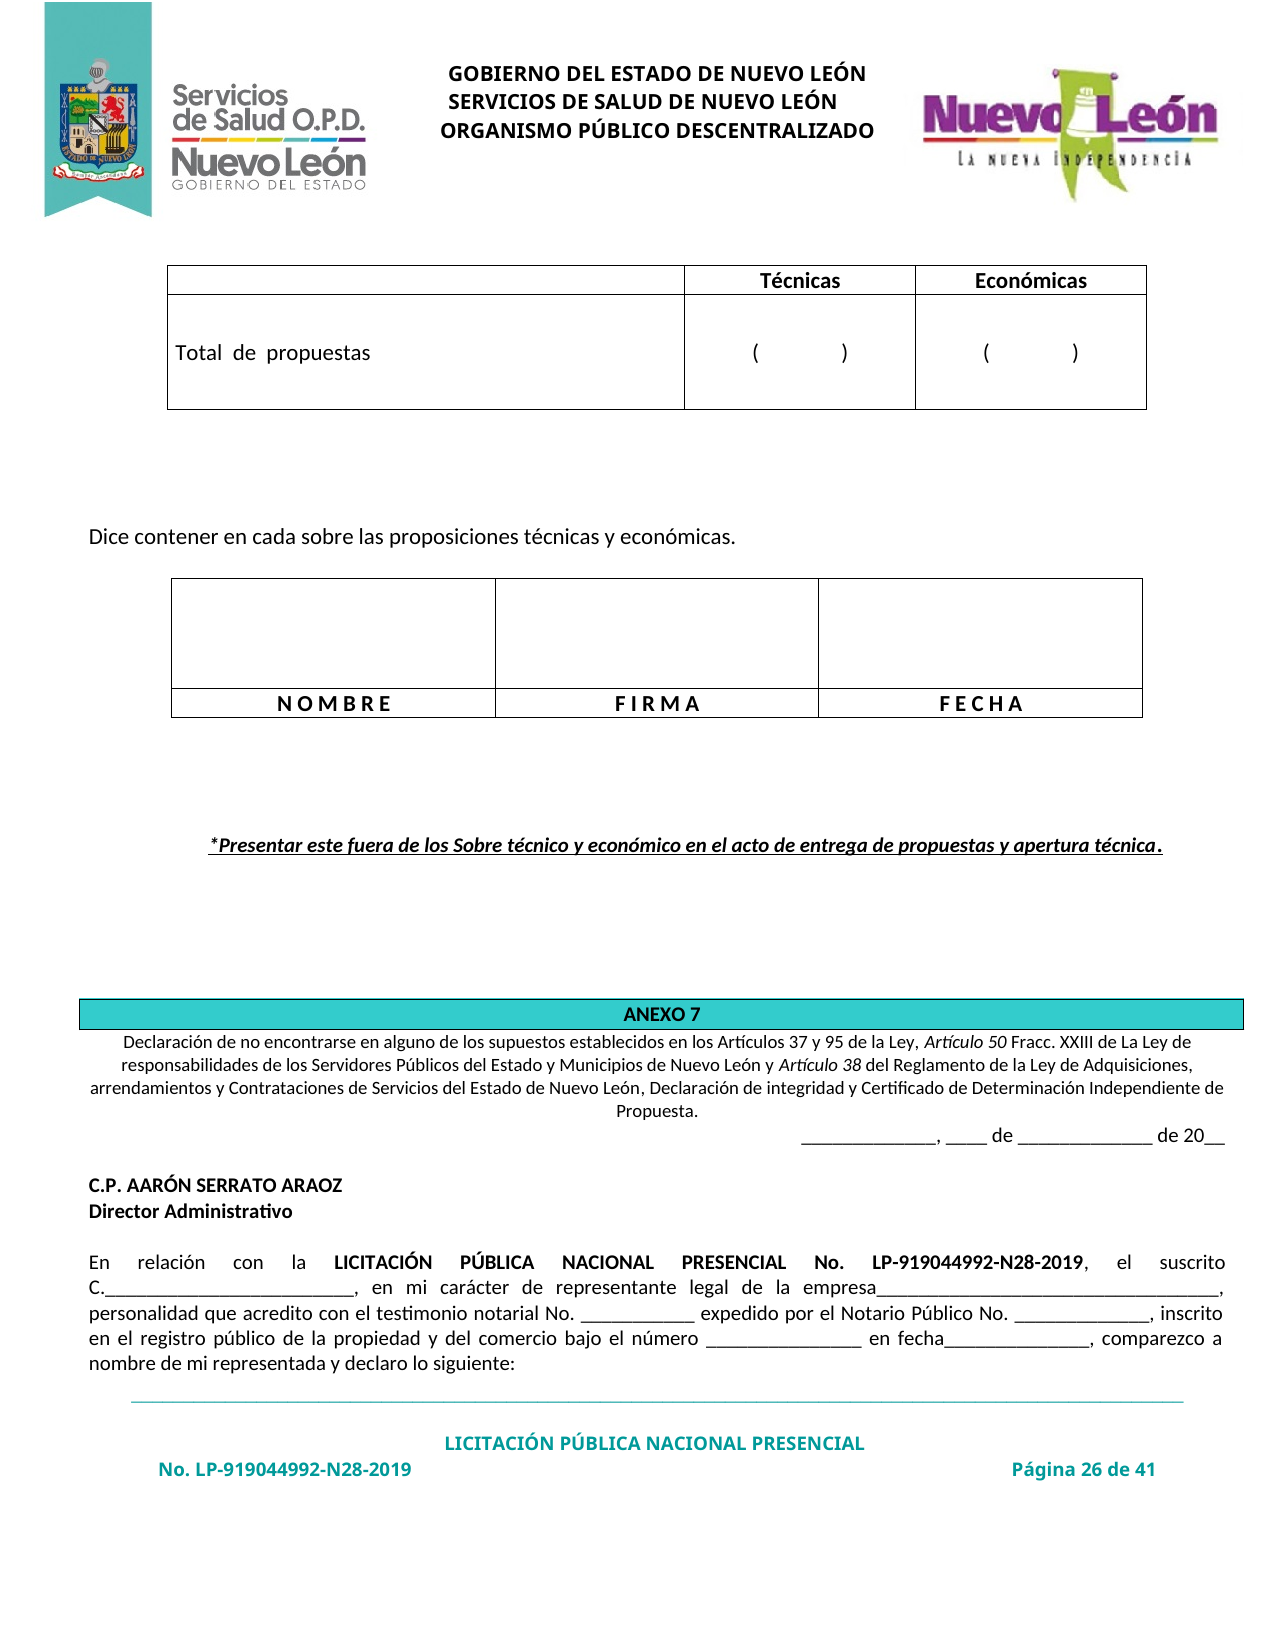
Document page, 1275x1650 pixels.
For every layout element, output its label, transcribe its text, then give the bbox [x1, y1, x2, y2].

text ANEXO 7 [80, 1000, 1243, 1029]
table_cell Total de propuestas [168, 295, 684, 409]
text *Presentar este fuera de los Sobre técnico y económico en el acto de entrega de propuestas y apertura técnica. [148, 830, 1226, 858]
picture [15, 2, 1249, 229]
table_header Proposiciones Técnicas [685, 266, 915, 294]
text Declaración de no encontrarse en alguno de los supuestos establecidos en los Artículos 37 y 95 de la Ley, Artículo 50 Fracc. XXIII de La Ley de responsabilidades de los Servidores Públicos del Estado y Municipios de Nuevo León y Artículo 38 del Reglamento de la Ley de Adquisiciones, arrendamientos y Contrataciones de Servicios del Estado de Nuevo León, Declaración de integridad y Certificado de Determinación Independiente de Propuesta. [89, 1030, 1226, 1122]
table_cell N O M B R E [172, 689, 495, 717]
table_cell F I R M A [496, 689, 818, 717]
table_cell ( ) [685, 295, 915, 409]
text Dice contener en cada sobre las proposiciones técnicas y económicas. [89, 522, 1226, 550]
text Director Administrativo [89, 1198, 1226, 1223]
text C.P. AARÓN SERRATO ARAOZ [89, 1173, 1226, 1198]
table_header Proposiciones Económicas [916, 266, 1146, 294]
table_header [496, 579, 818, 688]
table_header [168, 266, 684, 294]
text _____________, ____ de _____________ de 20__ [89, 1122, 1226, 1147]
table_cell F E C H A [819, 689, 1142, 717]
table_header [172, 579, 495, 688]
text En relación con la LICITACIÓN PÚBLICA NACIONAL PRESENCIAL No. LP-919044992-N28-2019, el suscrito C.________________________, en mi carácter de representante legal de la empresa_________________________________, personalidad que acredito con el testimonio notarial No. ___________ expedido por el Notario Público No. _____________, inscrito en el registro público de la propiedad y del comercio bajo el número _______________ en fecha______________, comparezco a nombre de mi representada y declaro lo siguiente: [89, 1249, 1226, 1376]
table_header [819, 579, 1142, 688]
table_cell ( ) [916, 295, 1146, 409]
